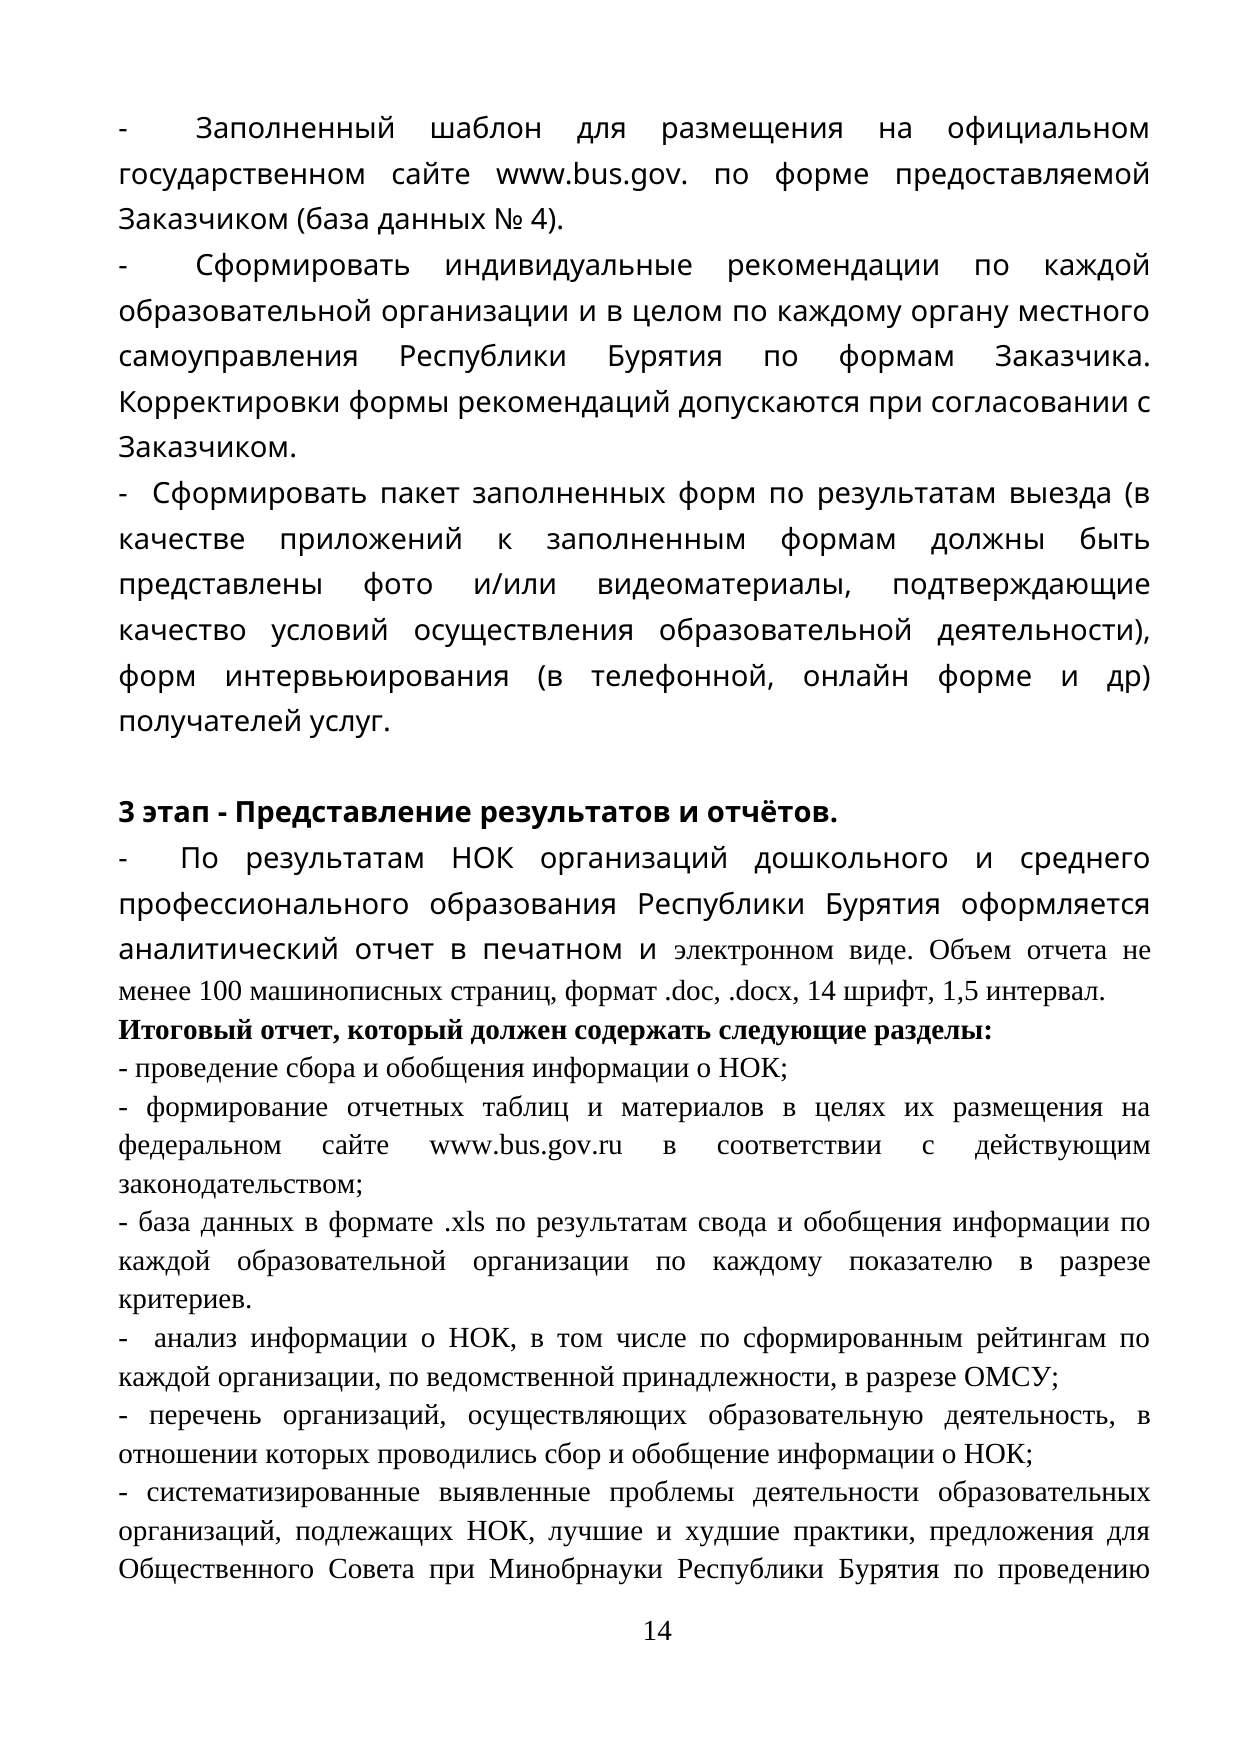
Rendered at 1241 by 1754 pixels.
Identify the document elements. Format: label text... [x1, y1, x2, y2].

text - проведение сбора и обобщения информации о НОК; [118, 1050, 1152, 1084]
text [118, 1474, 1152, 1585]
text Итоговый отчет, который должен содержать следующие разделы: [118, 1012, 1152, 1045]
text - Заполненный шаблон для размещения на официальном государственном сайте www.bus.gov. по форме предоставляемой Заказчиком (база данных № 4). [118, 107, 1152, 238]
text - формирование отчетных таблиц и материалов в целях их размещения на федеральном сайте www.bus.gov.ru в соответствии с действующим законодательством; [118, 1089, 1152, 1199]
text - Сформировать пакет заполненных форм по результатам выезда (в качестве приложений к заполненным формам должны быть представлены фото и/или видеоматериалы, подтверждающие качество условий осуществления образовательной деятельности), форм интервьюирования (в телефонной, онлайн форме и др) получателей услуг. [118, 472, 1152, 740]
text - база данных в формате .xls по результатам свода и обобщения информации по каждой образовательной организации по каждому показателю в разрезе критериев. [118, 1204, 1152, 1315]
text - анализ информации о НОК, в том числе по сформированным рейтингам по каждой организации, по ведомственной принадлежности, в разрезе ОМСУ; [118, 1320, 1152, 1392]
text - перечень организаций, осуществляющих образовательную деятельность, в отношении которых проводились сбор и обобщение информации о НОК; [118, 1397, 1152, 1469]
text - По результатам НОК организаций дошкольного и среднего профессионального образования Республики Бурятия оформляется аналитический отчет в печатном и электронном виде. Объем отчета не менее 100 машинописных страниц, формат .doc, .docx, 14 шрифт, 1,5 интервал. [118, 837, 1152, 1007]
text - Сформировать индивидуальные рекомендации по каждой образовательной организации и в целом по каждому органу местного самоуправления Республики Бурятия по формам Заказчика. Корректировки формы рекомендаций допускаются при согласовании с Заказчиком. [118, 244, 1152, 466]
text 3 этап - Представление результатов и отчётов. [118, 792, 1152, 831]
